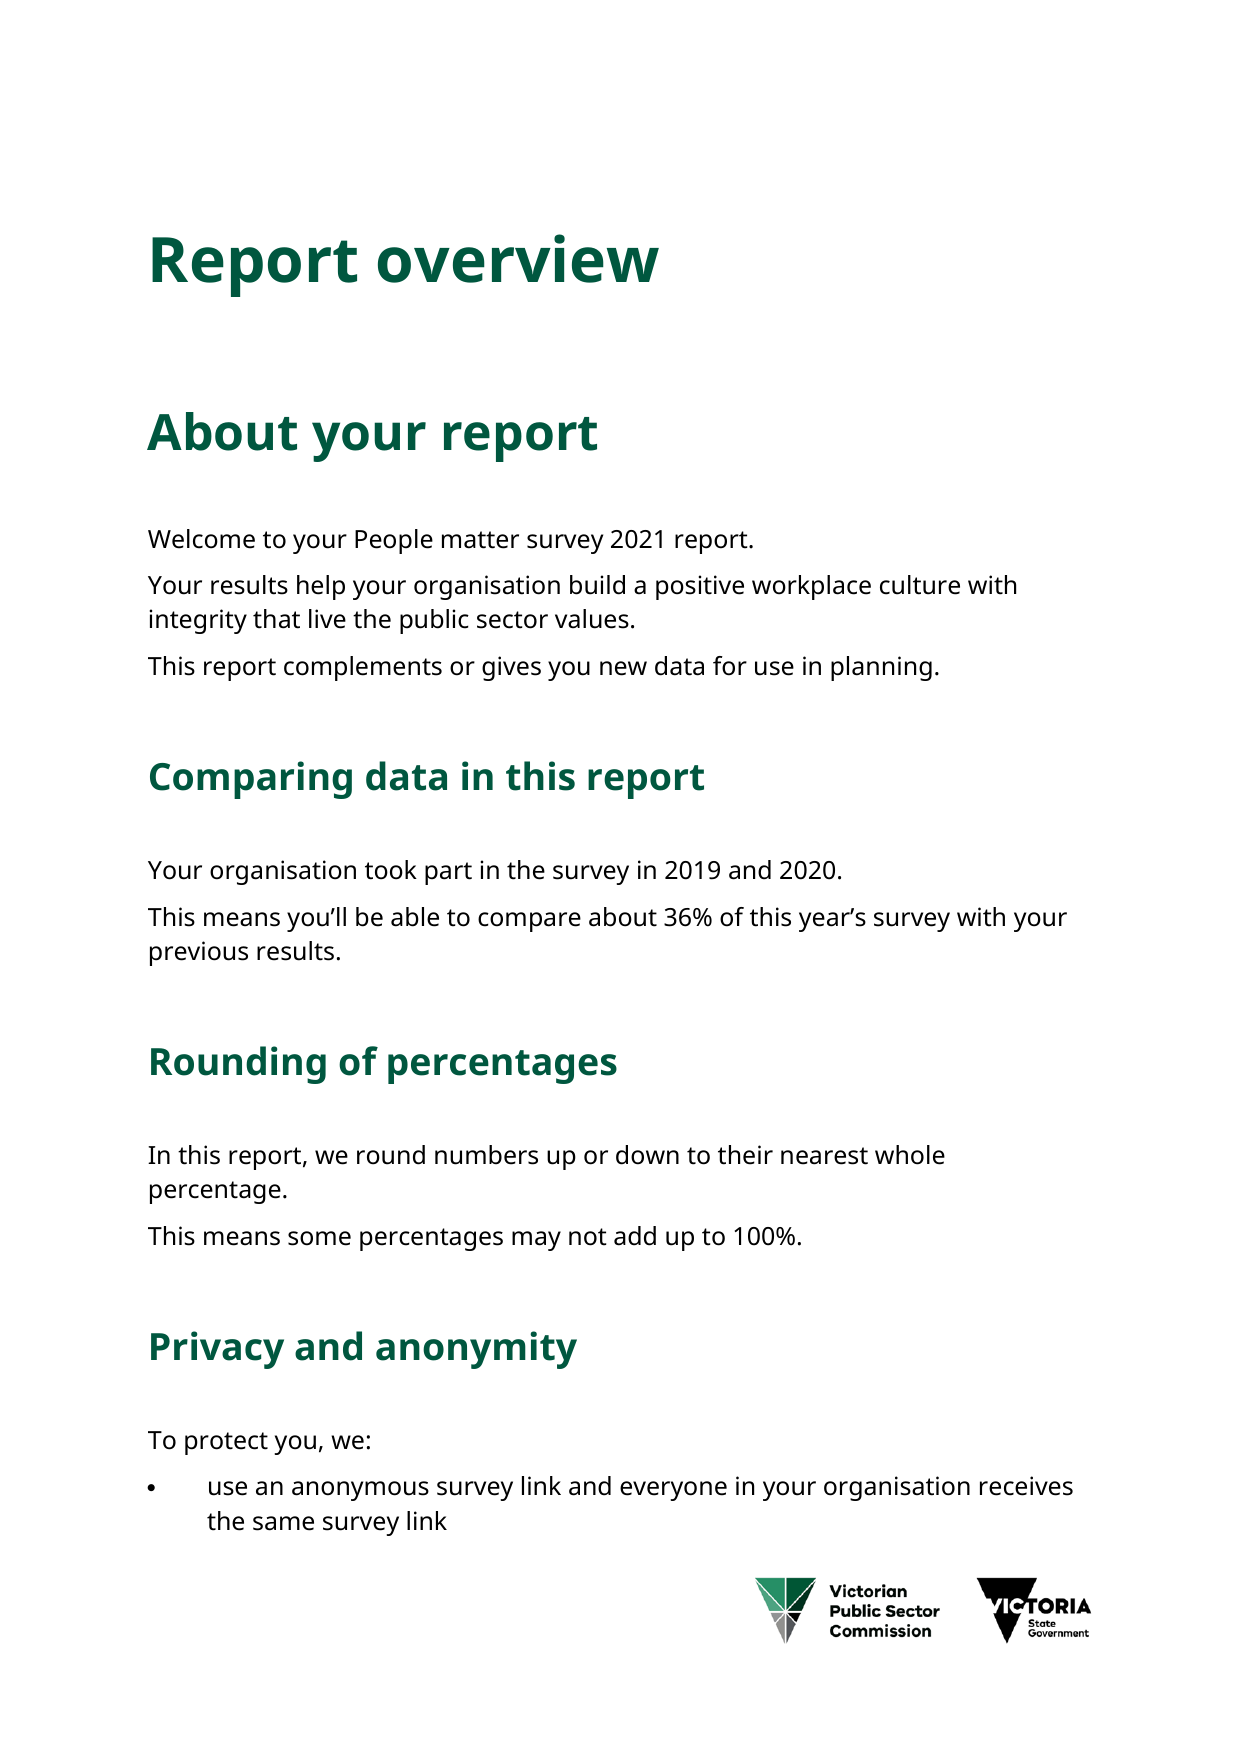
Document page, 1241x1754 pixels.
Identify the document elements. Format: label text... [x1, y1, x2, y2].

subtitle Report overview [148, 216, 1092, 301]
text In this report, we round numbers up or down to their nearest whole percentage. [148, 1138, 1092, 1206]
text Your results help your organisation build a positive workplace culture with integrity that live the public sector values. [148, 568, 1092, 636]
text This report complements or gives you new data for use in planning. [148, 648, 1092, 682]
subtitle Comparing data in this report [148, 751, 1092, 802]
text Your organisation took part in the survey in 2019 and 2020. [148, 853, 1092, 887]
text This means some percentages may not add up to 100%. [148, 1218, 1092, 1252]
text This means you’ll be able to compare about 36% of this year’s survey with your previous results.​ [148, 899, 1092, 967]
list use an anonymous survey link and everyone in your organisation receives the same survey link [148, 1469, 1092, 1537]
text Welcome to your People matter survey 2021 report. [148, 521, 1092, 556]
subtitle Rounding of percentages [148, 1035, 1092, 1086]
picture [754, 1577, 1093, 1645]
subtitle About your report [148, 397, 1092, 465]
subtitle Privacy and anonymity [148, 1320, 1092, 1371]
text To protect you, we: [148, 1423, 1092, 1457]
